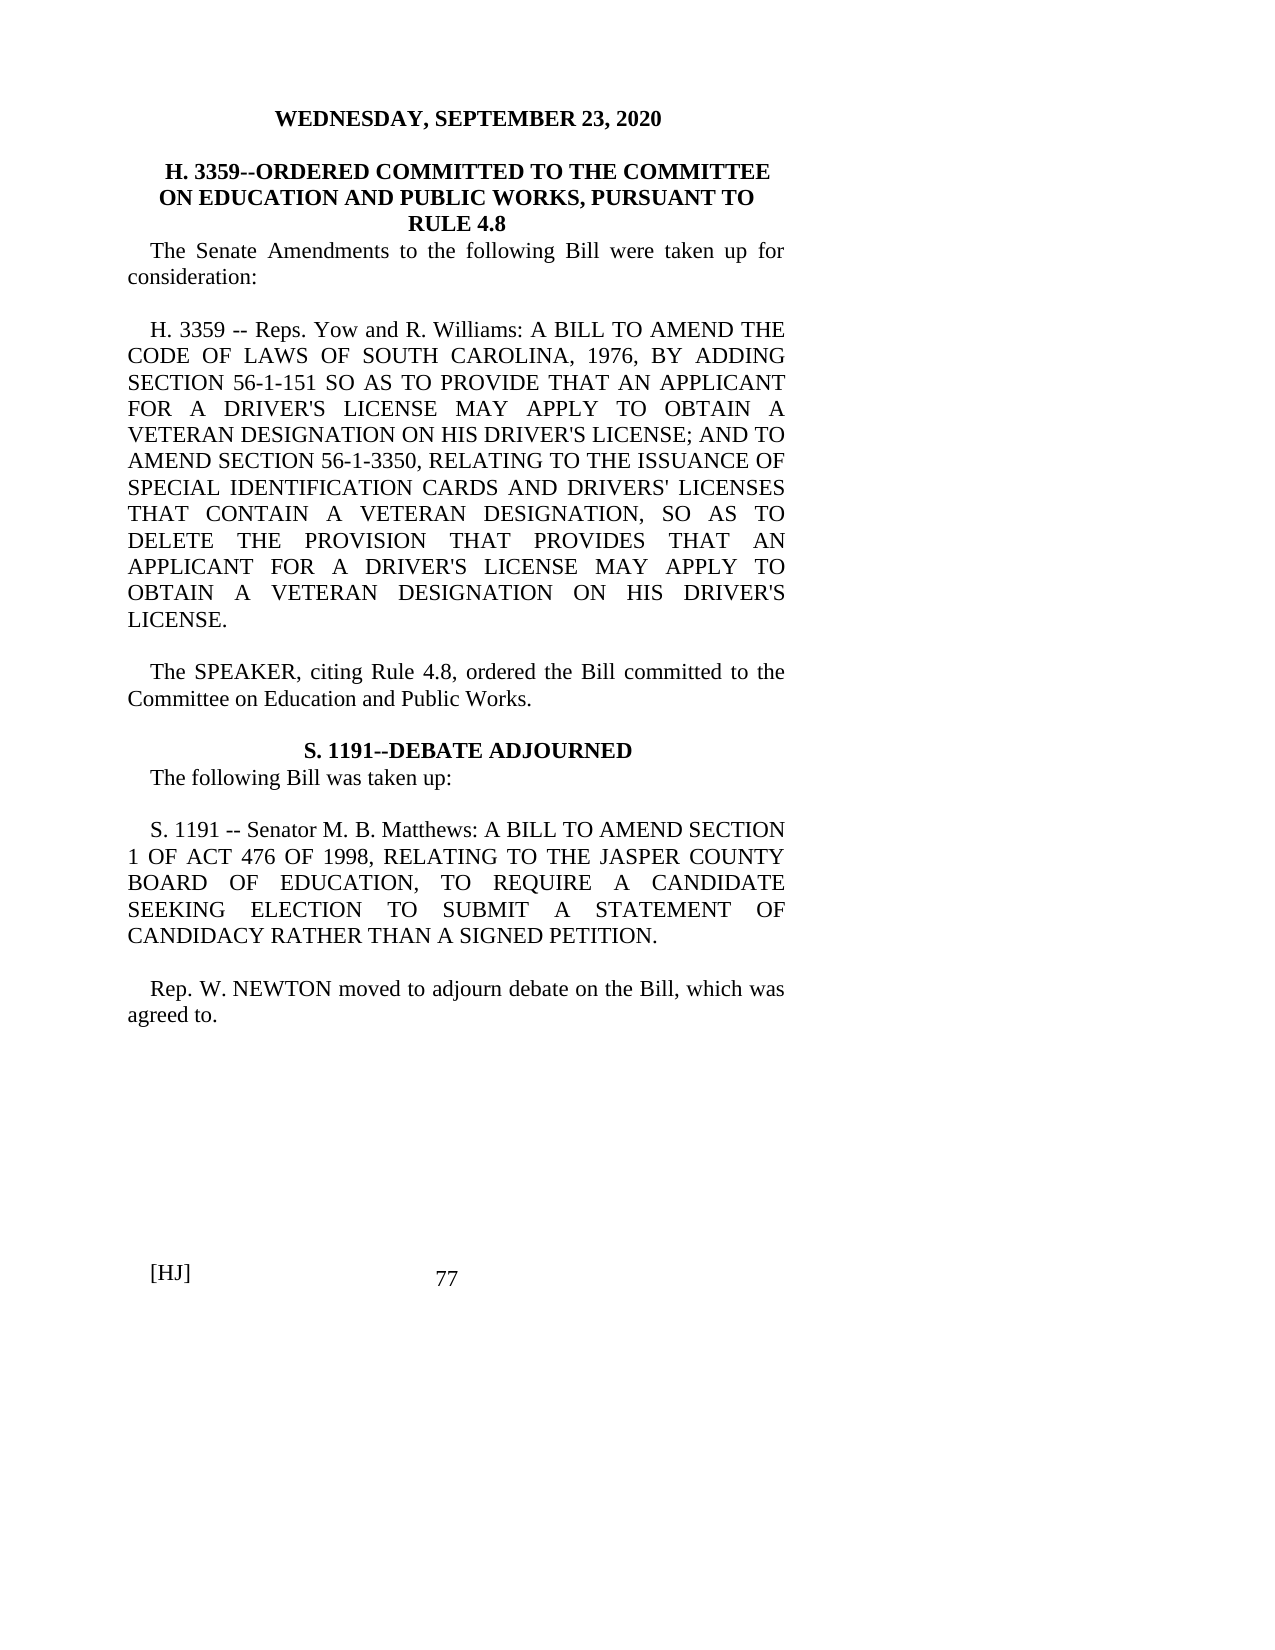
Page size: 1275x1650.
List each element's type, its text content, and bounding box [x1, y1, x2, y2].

text The SPEAKER, citing Rule 4.8, ordered the Bill committed to the Committee on Education and Public Works. [127, 658, 786, 711]
text H. 3359 -- Reps. Yow and R. Williams: A BILL TO AMEND THE CODE OF LAWS OF SOUTH CAROLINA, 1976, BY ADDING SECTION 56-1-151 SO AS TO PROVIDE THAT AN APPLICANT FOR A DRIVER'S LICENSE MAY APPLY TO OBTAIN A VETERAN DESIGNATION ON HIS DRIVER'S LICENSE; AND TO AMEND SECTION 56-1-3350, RELATING TO THE ISSUANCE OF SPECIAL IDENTIFICATION CARDS AND DRIVERS' LICENSES THAT CONTAIN A VETERAN DESIGNATION, SO AS TO DELETE THE PROVISION THAT PROVIDES THAT AN APPLICANT FOR A DRIVER'S LICENSE MAY APPLY TO OBTAIN A VETERAN DESIGNATION ON HIS DRIVER'S LICENSE. [127, 316, 786, 632]
text Rep. W. NEWTON moved to adjourn debate on the Bill, which was agreed to. [127, 975, 786, 1027]
text The Senate Amendments to the following Bill were taken up for consideration: [127, 237, 786, 289]
text S. 1191 -- Senator M. B. Matthews: A BILL TO AMEND SECTION 1 OF ACT 476 OF 1998, RELATING TO THE JASPER COUNTY BOARD OF EDUCATION, TO REQUIRE A CANDIDATE SEEKING ELECTION TO SUBMIT A STATEMENT OF CANDIDACY RATHER THAN A SIGNED PETITION. [127, 817, 786, 948]
text The following Bill was taken up: [127, 764, 786, 790]
text S. 1191--DEBATE ADJOURNED [127, 737, 786, 764]
text H. 3359--ORDERED COMMITTED TO THE COMMITTEE ON EDUCATION AND PUBLIC WORKS, PURSUANT TO RULE 4.8 [127, 158, 786, 237]
